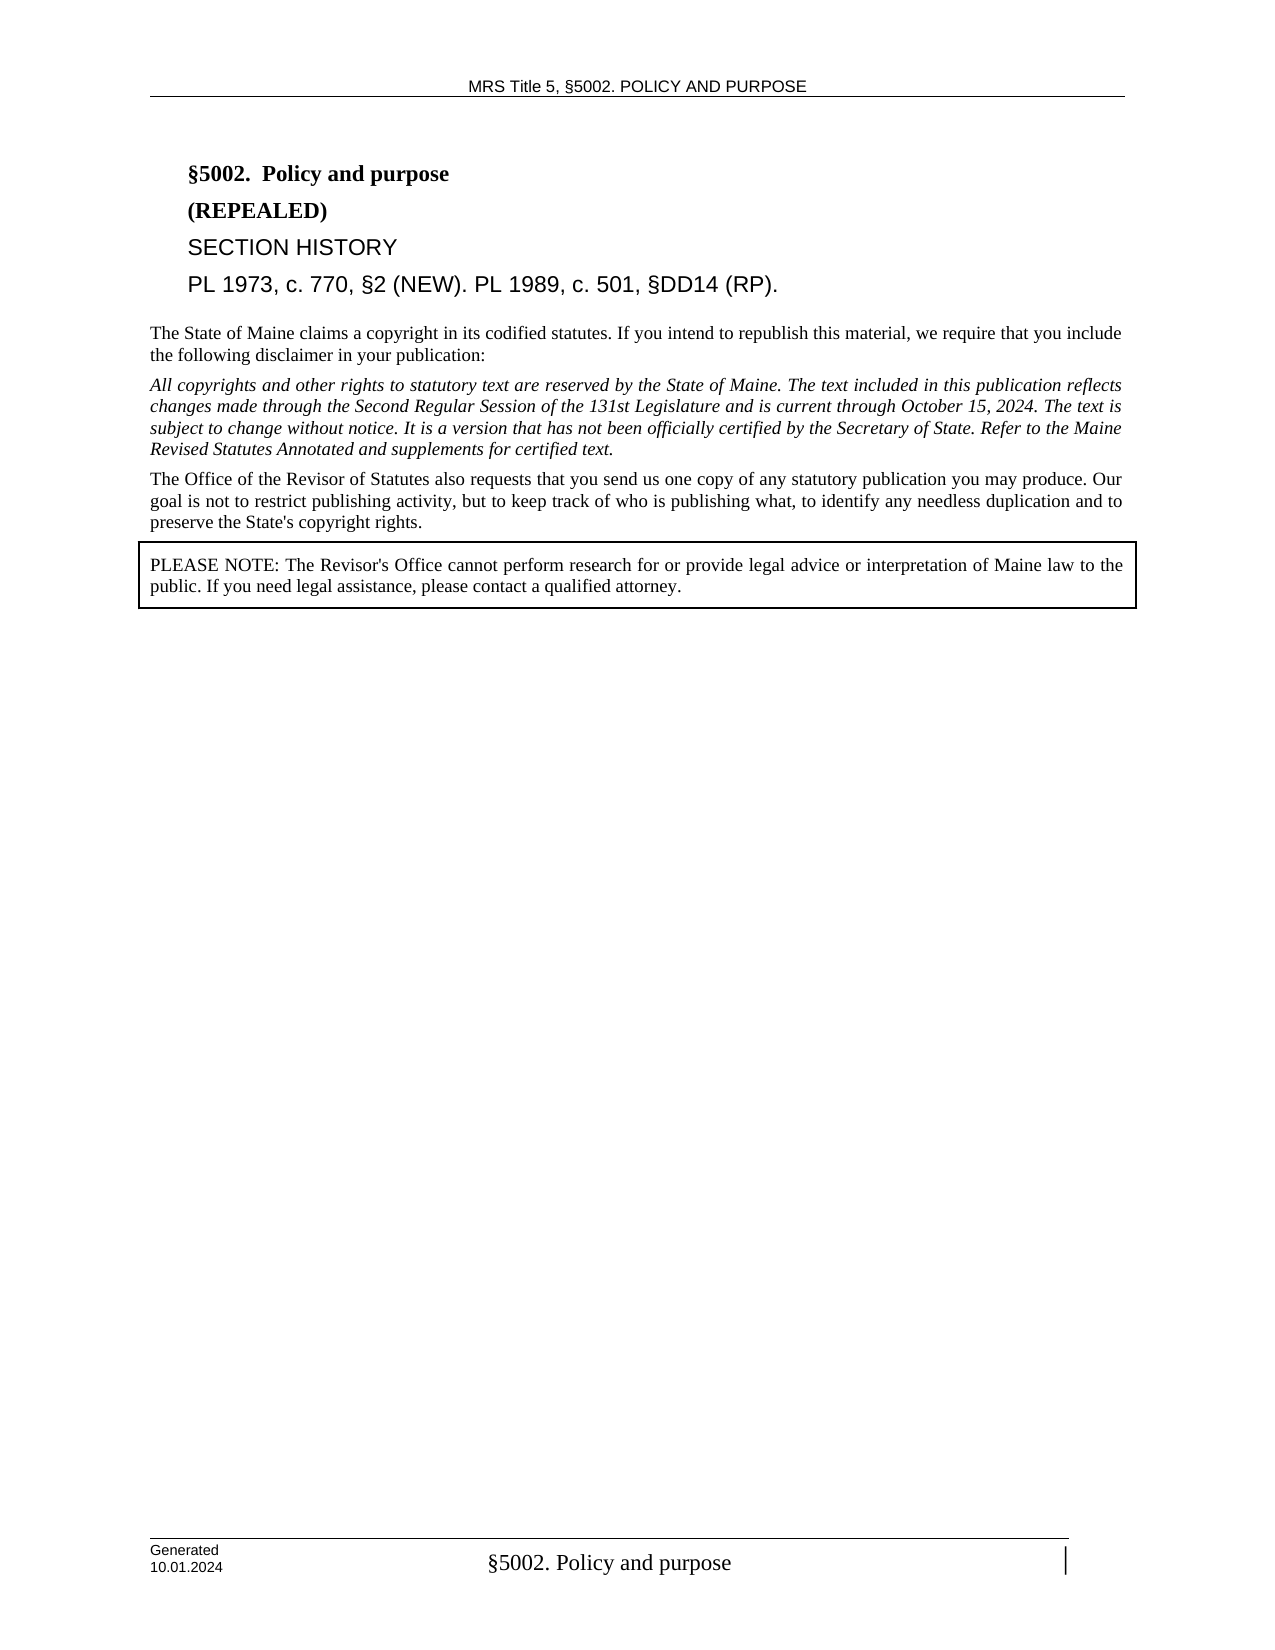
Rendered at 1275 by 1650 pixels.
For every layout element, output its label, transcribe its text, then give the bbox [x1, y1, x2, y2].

text PLEASE NOTE: The Revisor's Office cannot perform research for or provide legal advice or interpretation of Maine law to the public. If you need legal assistance, please contact a qualified attorney. [140, 543, 1135, 607]
text PL 1973, c. 770, §2 (NEW). PL 1989, c. 501, §DD14 (RP). [187, 271, 1125, 297]
text The State of Maine claims a copyright in its codified statutes. If you intend to republish this material, we require that you include the following disclaimer in your publication: [150, 322, 1125, 365]
text SECTION HISTORY [187, 234, 1125, 260]
text The Office of the Revisor of Statutes also requests that you send us one copy of any statutory publication you may produce. Our goal is not to restrict publishing activity, but to keep track of who is publishing what, to identify any needless duplication and to preserve the State's copyright rights. [150, 468, 1125, 533]
text All copyrights and other rights to statutory text are reserved by the State of Maine. The text included in this publication reflects changes made through the Second Regular Session of the 131st Legislature and is current through October 15, 2024 . The text is subject to change without notice. It is a version that has not been officially certified by the Secretary of State. Refer to the Maine Revised Statutes Annotated and supplements for certified text. [150, 373, 1125, 460]
text §5002. Policy and purpose [187, 160, 1125, 187]
text (REPEALED) [187, 197, 1125, 223]
